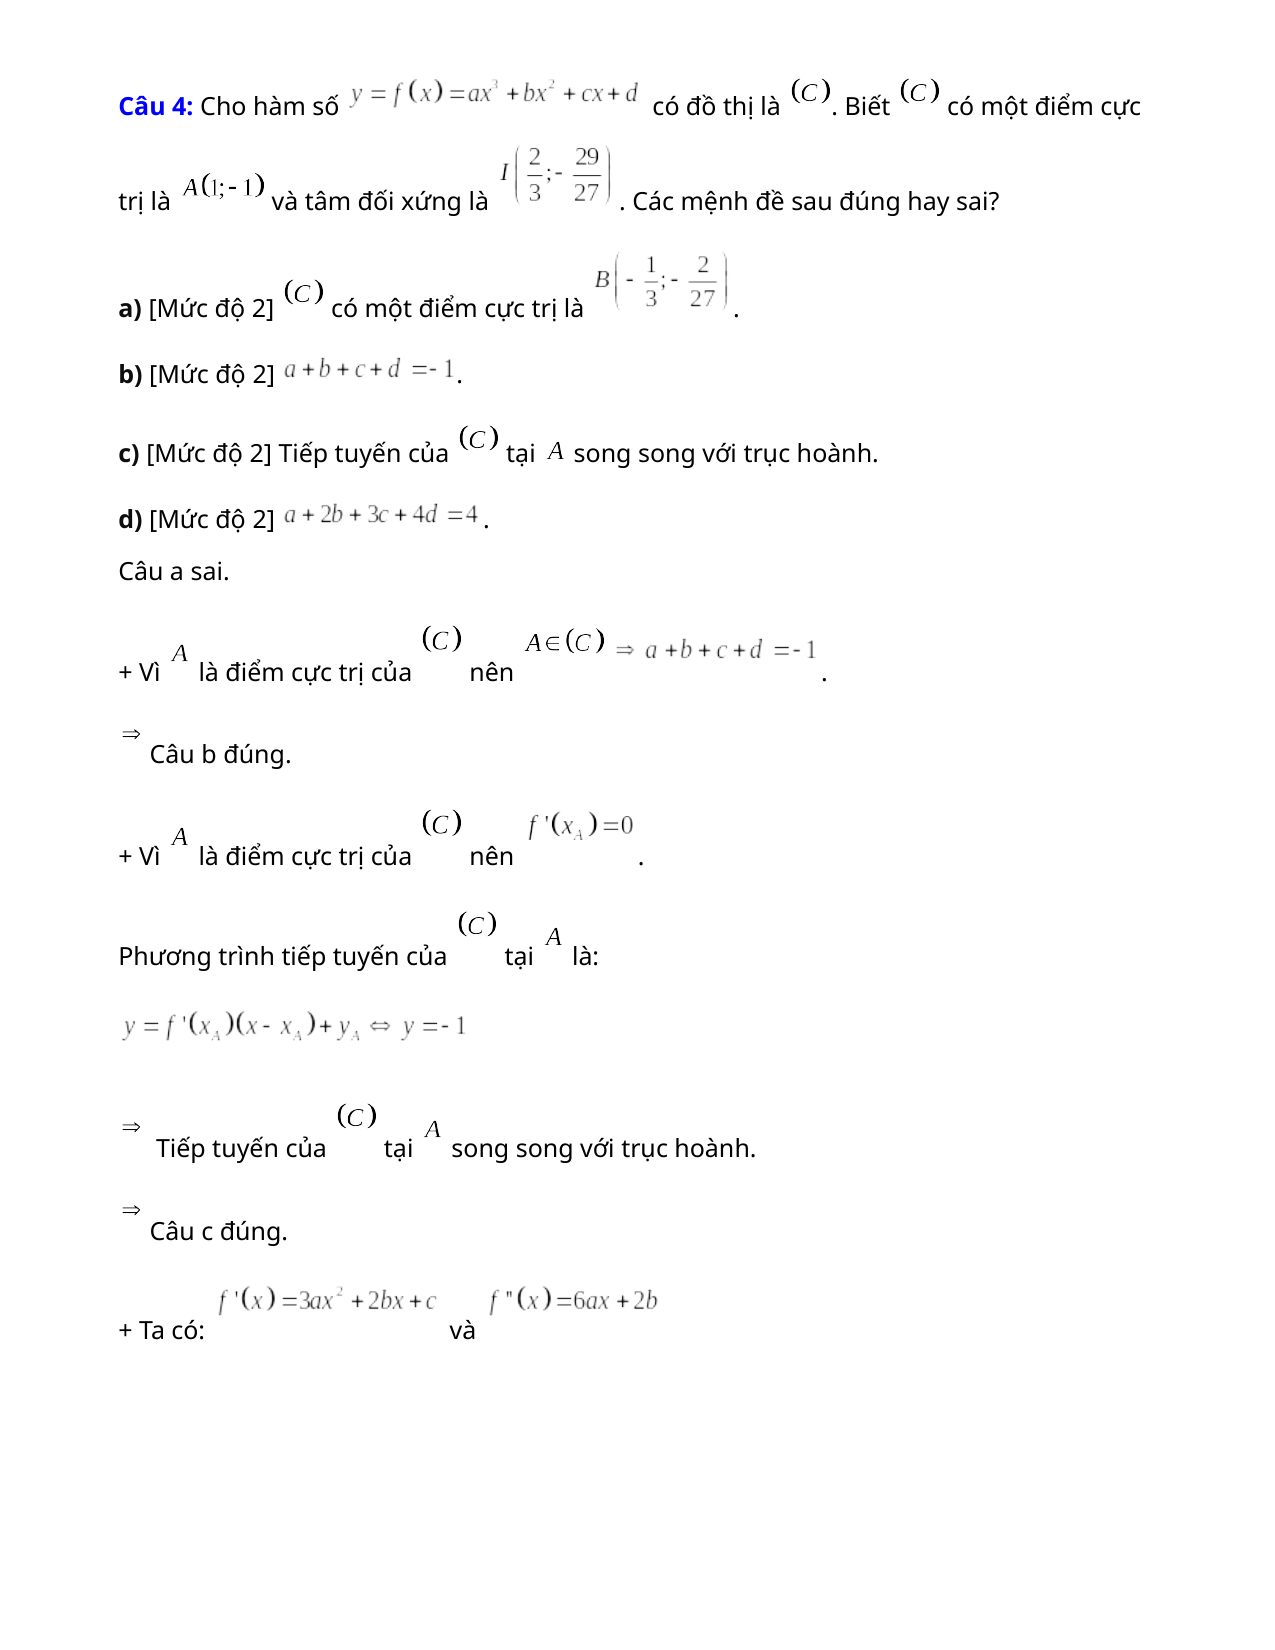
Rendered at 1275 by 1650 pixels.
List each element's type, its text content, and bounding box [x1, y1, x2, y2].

text d) [Mức độ 2] . [118, 499, 1157, 536]
text Câu b đúng. [118, 722, 1157, 771]
text Câu 4: Cho hàm số có đồ thị là . Biết có một điểm cực trị là và tâm đối xứng là . Các mệnh đề sau đúng hay sai? [118, 73, 1157, 217]
text + Ta có: và [118, 1281, 1157, 1347]
text b) [Mức độ 2] . [118, 354, 1157, 391]
text Tiếp tuyến của tại song song với trục hoành. [118, 1098, 1157, 1164]
text Phương trình tiếp tuyến của tại là: [118, 906, 1157, 972]
text c) [Mức độ 2] Tiếp tuyến của tại song song với trục hoành. [118, 420, 1157, 470]
text Câu a sai. [118, 553, 1157, 587]
text + Vì là điểm cực trị của nên . [118, 621, 1157, 688]
text a) [Mức độ 2] có một điểm cực trị là . [118, 247, 1157, 324]
text Câu c đúng. [118, 1198, 1157, 1247]
text + Vì là điểm cực trị của nên . [118, 805, 1157, 872]
